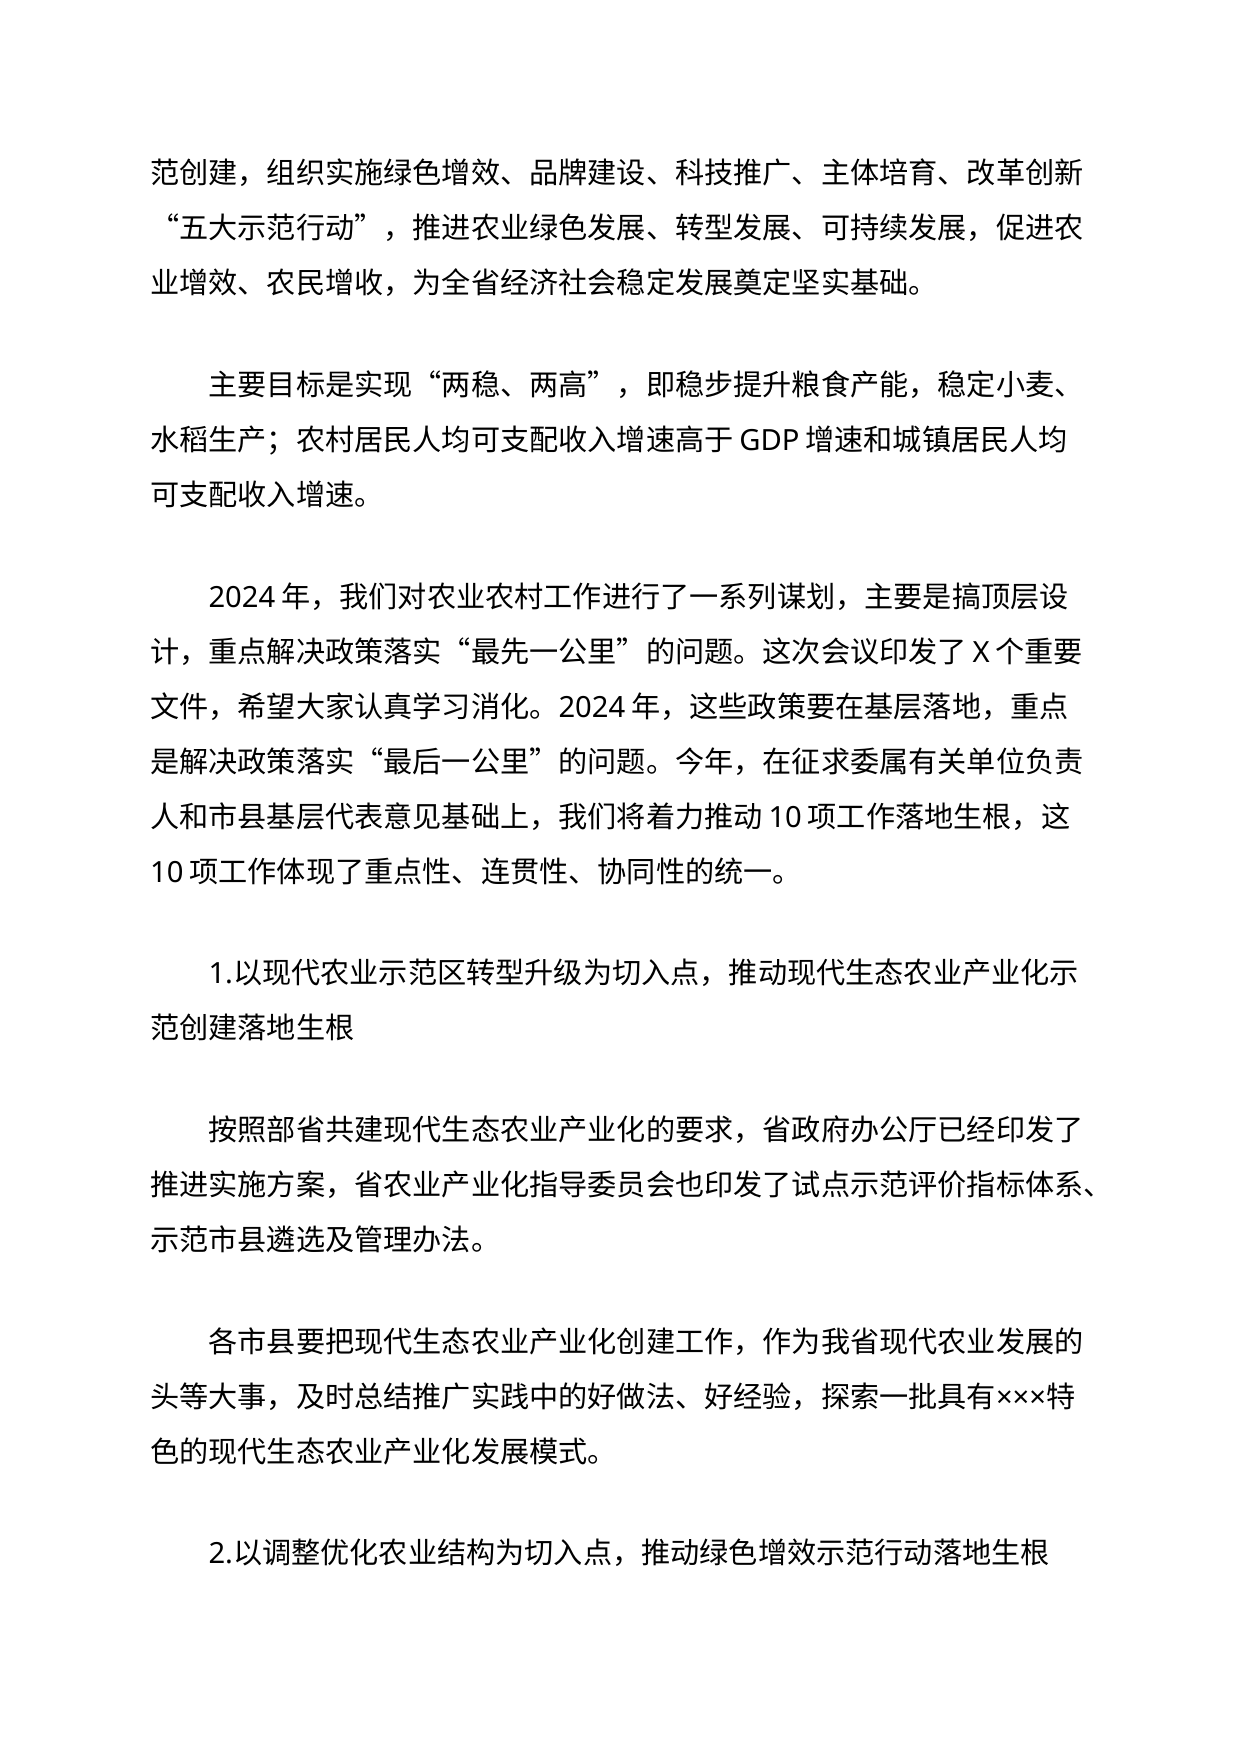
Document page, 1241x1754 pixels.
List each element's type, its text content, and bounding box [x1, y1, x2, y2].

text 各市县要把现代生态农业产业化创建工作，作为我省现代农业发展的头等大事，及时总结推广实践中的好做法、好经验，探索一批具有×××特色的现代生态农业产业化发展模式。 [150, 1318, 1090, 1471]
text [150, 150, 1090, 302]
text 按照部省共建现代生态农业产业化的要求，省政府办公厅已经印发了推进实施方案，省农业产业化指导委员会也印发了试点示范评价指标体系、示范市县遴选及管理办法。 [150, 1107, 1090, 1259]
text 2.以调整优化农业结构为切入点，推动绿色增效示范行动落地生根 [150, 1530, 1090, 1572]
text 主要目标是实现“两稳、两高”，即稳步提升粮食产能，稳定小麦、水稻生产；农村居民人均可支配收入增速高于GDP增速和城镇居民人均可支配收入增速。 [150, 362, 1090, 514]
text 1.以现代农业示范区转型升级为切入点，推动现代生态农业产业化示范创建落地生根 [150, 950, 1090, 1047]
text 2024年，我们对农业农村工作进行了一系列谋划，主要是搞顶层设计，重点解决政策落实“最先一公里”的问题。这次会议印发了X个重要文件，希望大家认真学习消化。2024年，这些政策要在基层落地，重点是解决政策落实“最后一公里”的问题。今年，在征求委属有关单位负责人和市县基层代表意见基础上，我们将着力推动10项工作落地生根，这10项工作体现了重点性、连贯性、协同性的统一。 [150, 573, 1090, 891]
